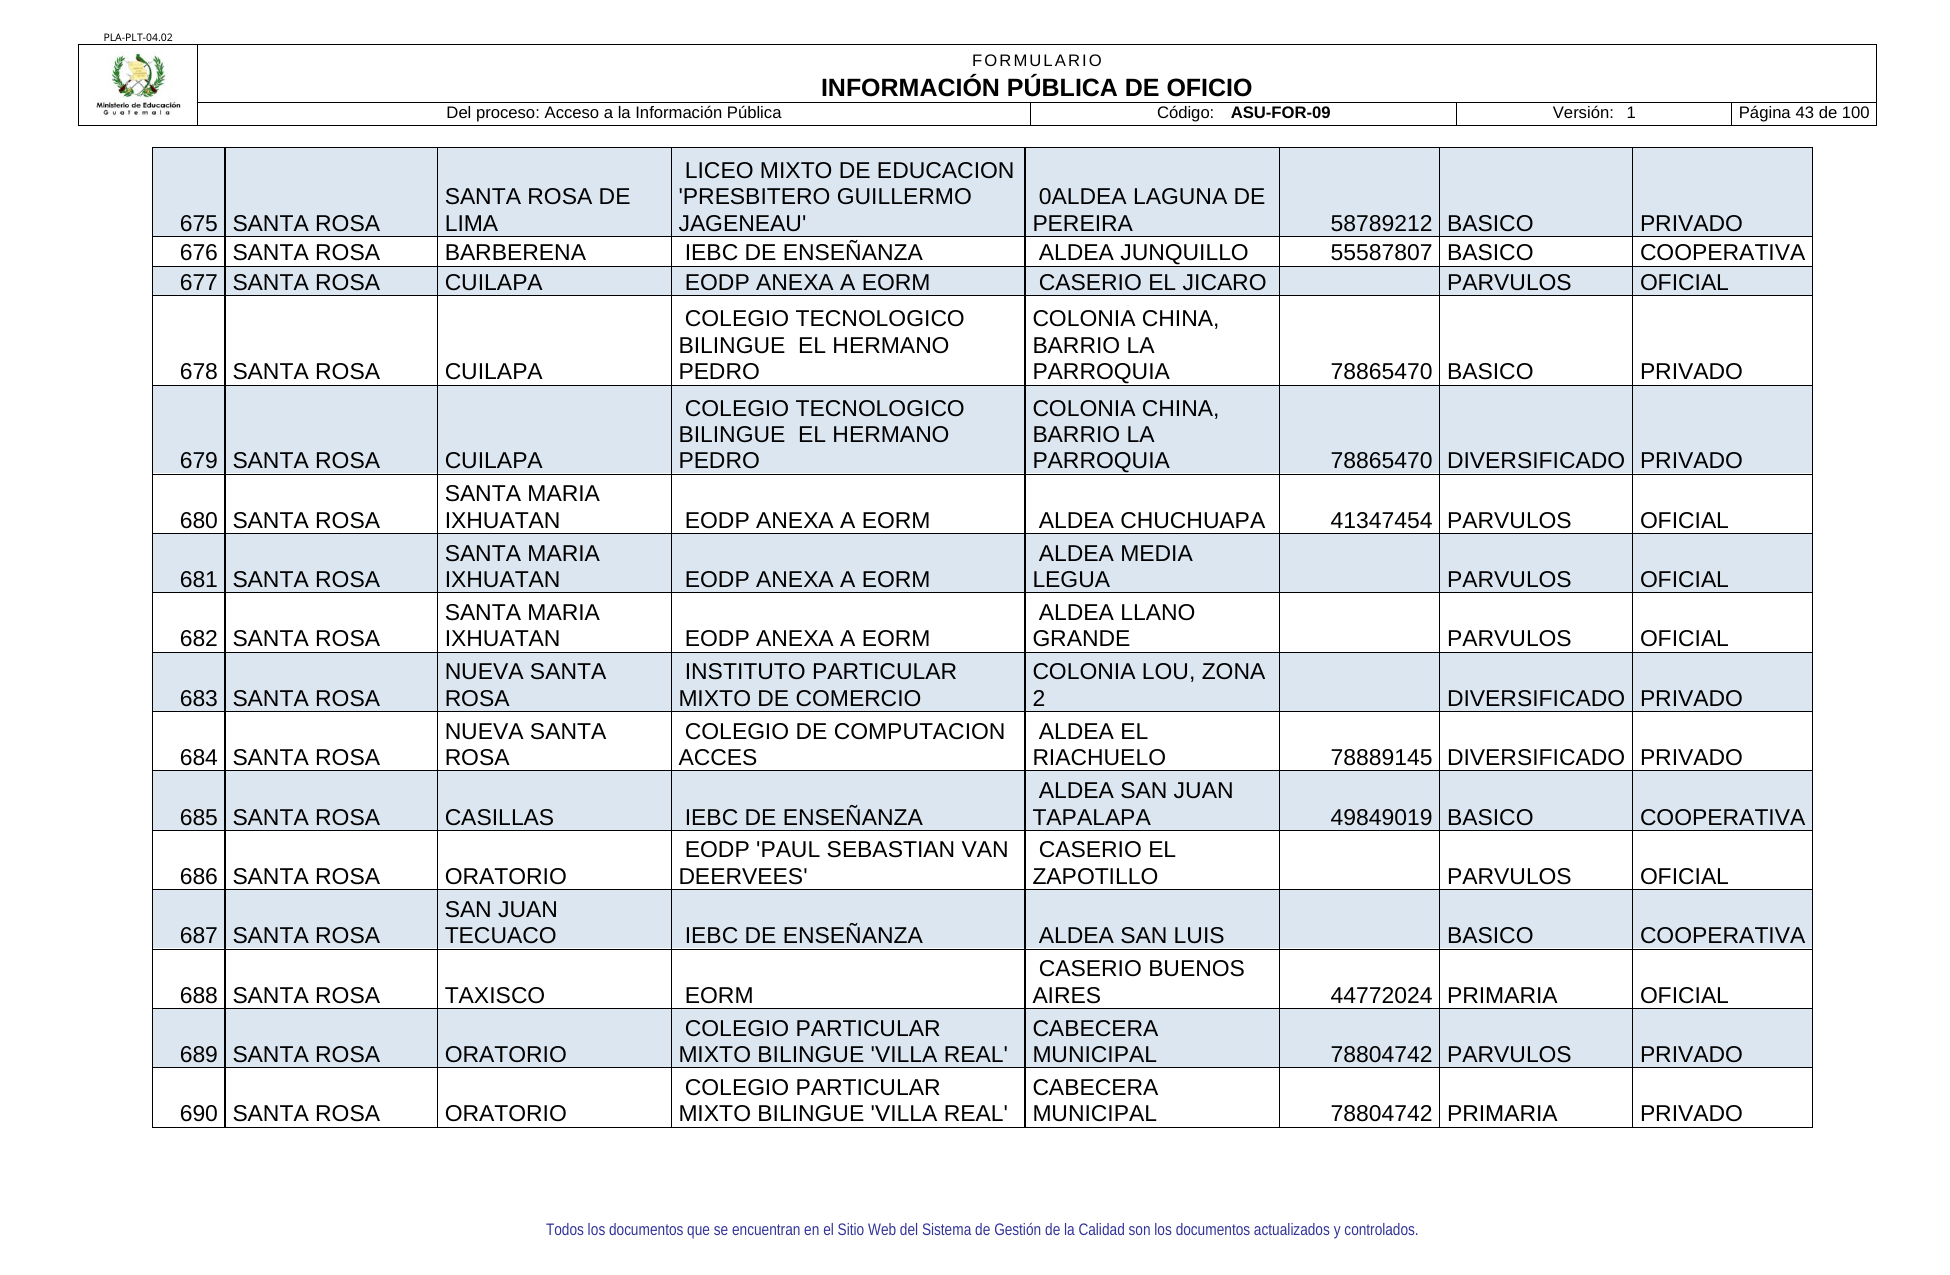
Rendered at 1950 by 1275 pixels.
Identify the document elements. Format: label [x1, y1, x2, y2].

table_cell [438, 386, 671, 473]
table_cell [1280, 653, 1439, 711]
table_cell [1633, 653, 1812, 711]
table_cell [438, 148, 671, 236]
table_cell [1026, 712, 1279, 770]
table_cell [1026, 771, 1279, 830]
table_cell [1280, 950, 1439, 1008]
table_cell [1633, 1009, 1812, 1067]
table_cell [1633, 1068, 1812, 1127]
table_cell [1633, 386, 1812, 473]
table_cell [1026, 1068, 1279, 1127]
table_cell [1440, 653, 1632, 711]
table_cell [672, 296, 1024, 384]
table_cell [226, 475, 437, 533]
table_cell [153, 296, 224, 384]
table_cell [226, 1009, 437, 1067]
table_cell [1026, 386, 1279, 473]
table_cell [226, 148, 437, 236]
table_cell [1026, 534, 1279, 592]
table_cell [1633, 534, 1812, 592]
picture [95, 51, 181, 117]
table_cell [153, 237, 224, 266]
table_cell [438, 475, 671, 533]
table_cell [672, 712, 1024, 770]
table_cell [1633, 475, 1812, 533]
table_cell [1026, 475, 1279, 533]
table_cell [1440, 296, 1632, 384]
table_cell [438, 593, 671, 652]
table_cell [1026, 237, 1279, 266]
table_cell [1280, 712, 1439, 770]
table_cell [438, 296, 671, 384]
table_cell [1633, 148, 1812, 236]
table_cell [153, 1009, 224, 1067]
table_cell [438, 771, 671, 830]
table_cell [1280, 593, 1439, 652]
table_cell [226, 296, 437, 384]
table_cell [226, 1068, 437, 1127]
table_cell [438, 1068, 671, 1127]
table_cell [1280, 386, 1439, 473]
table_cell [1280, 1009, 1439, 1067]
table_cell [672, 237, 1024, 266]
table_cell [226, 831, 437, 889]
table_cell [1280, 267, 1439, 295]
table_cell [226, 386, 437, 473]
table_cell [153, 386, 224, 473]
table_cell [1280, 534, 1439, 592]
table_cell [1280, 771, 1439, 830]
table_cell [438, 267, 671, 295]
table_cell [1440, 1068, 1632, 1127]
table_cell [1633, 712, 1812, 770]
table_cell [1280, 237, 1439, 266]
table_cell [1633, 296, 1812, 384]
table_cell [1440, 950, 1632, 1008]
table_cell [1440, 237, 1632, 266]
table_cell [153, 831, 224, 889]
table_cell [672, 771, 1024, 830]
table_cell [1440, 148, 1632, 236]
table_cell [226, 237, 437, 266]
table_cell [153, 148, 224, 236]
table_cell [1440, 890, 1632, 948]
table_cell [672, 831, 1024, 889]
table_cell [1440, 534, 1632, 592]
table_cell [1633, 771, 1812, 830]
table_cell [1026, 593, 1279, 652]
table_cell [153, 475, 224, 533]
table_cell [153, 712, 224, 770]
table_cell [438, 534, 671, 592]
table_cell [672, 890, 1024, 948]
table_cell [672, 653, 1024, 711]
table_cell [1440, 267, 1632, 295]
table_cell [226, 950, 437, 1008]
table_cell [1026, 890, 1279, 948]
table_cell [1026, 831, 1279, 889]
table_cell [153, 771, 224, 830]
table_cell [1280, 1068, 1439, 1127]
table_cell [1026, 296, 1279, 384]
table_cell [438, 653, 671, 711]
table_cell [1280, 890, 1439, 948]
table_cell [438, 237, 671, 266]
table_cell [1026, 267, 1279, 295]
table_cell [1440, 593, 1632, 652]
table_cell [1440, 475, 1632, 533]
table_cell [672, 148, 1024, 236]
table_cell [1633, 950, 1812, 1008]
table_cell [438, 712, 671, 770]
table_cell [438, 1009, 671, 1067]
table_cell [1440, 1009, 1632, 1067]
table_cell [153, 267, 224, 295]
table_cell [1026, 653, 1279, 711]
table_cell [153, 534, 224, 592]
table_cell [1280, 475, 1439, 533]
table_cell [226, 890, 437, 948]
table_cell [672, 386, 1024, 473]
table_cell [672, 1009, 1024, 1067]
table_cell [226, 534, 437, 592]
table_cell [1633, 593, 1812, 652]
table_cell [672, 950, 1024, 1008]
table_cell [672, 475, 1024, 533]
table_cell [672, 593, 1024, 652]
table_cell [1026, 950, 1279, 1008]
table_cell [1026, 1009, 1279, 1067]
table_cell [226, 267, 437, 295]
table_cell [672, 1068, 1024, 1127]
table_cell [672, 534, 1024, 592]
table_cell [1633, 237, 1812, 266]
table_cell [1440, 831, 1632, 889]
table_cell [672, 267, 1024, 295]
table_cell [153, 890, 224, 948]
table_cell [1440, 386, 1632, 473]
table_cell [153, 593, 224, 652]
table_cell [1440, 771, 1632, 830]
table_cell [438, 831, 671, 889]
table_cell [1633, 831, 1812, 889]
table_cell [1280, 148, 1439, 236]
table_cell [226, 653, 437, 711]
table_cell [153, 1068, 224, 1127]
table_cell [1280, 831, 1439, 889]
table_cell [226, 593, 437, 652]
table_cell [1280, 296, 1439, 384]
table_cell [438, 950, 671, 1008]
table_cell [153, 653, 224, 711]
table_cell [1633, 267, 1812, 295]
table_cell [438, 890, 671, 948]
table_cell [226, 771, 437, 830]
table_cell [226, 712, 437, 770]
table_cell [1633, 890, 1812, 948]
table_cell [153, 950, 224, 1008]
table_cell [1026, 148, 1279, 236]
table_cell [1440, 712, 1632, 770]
